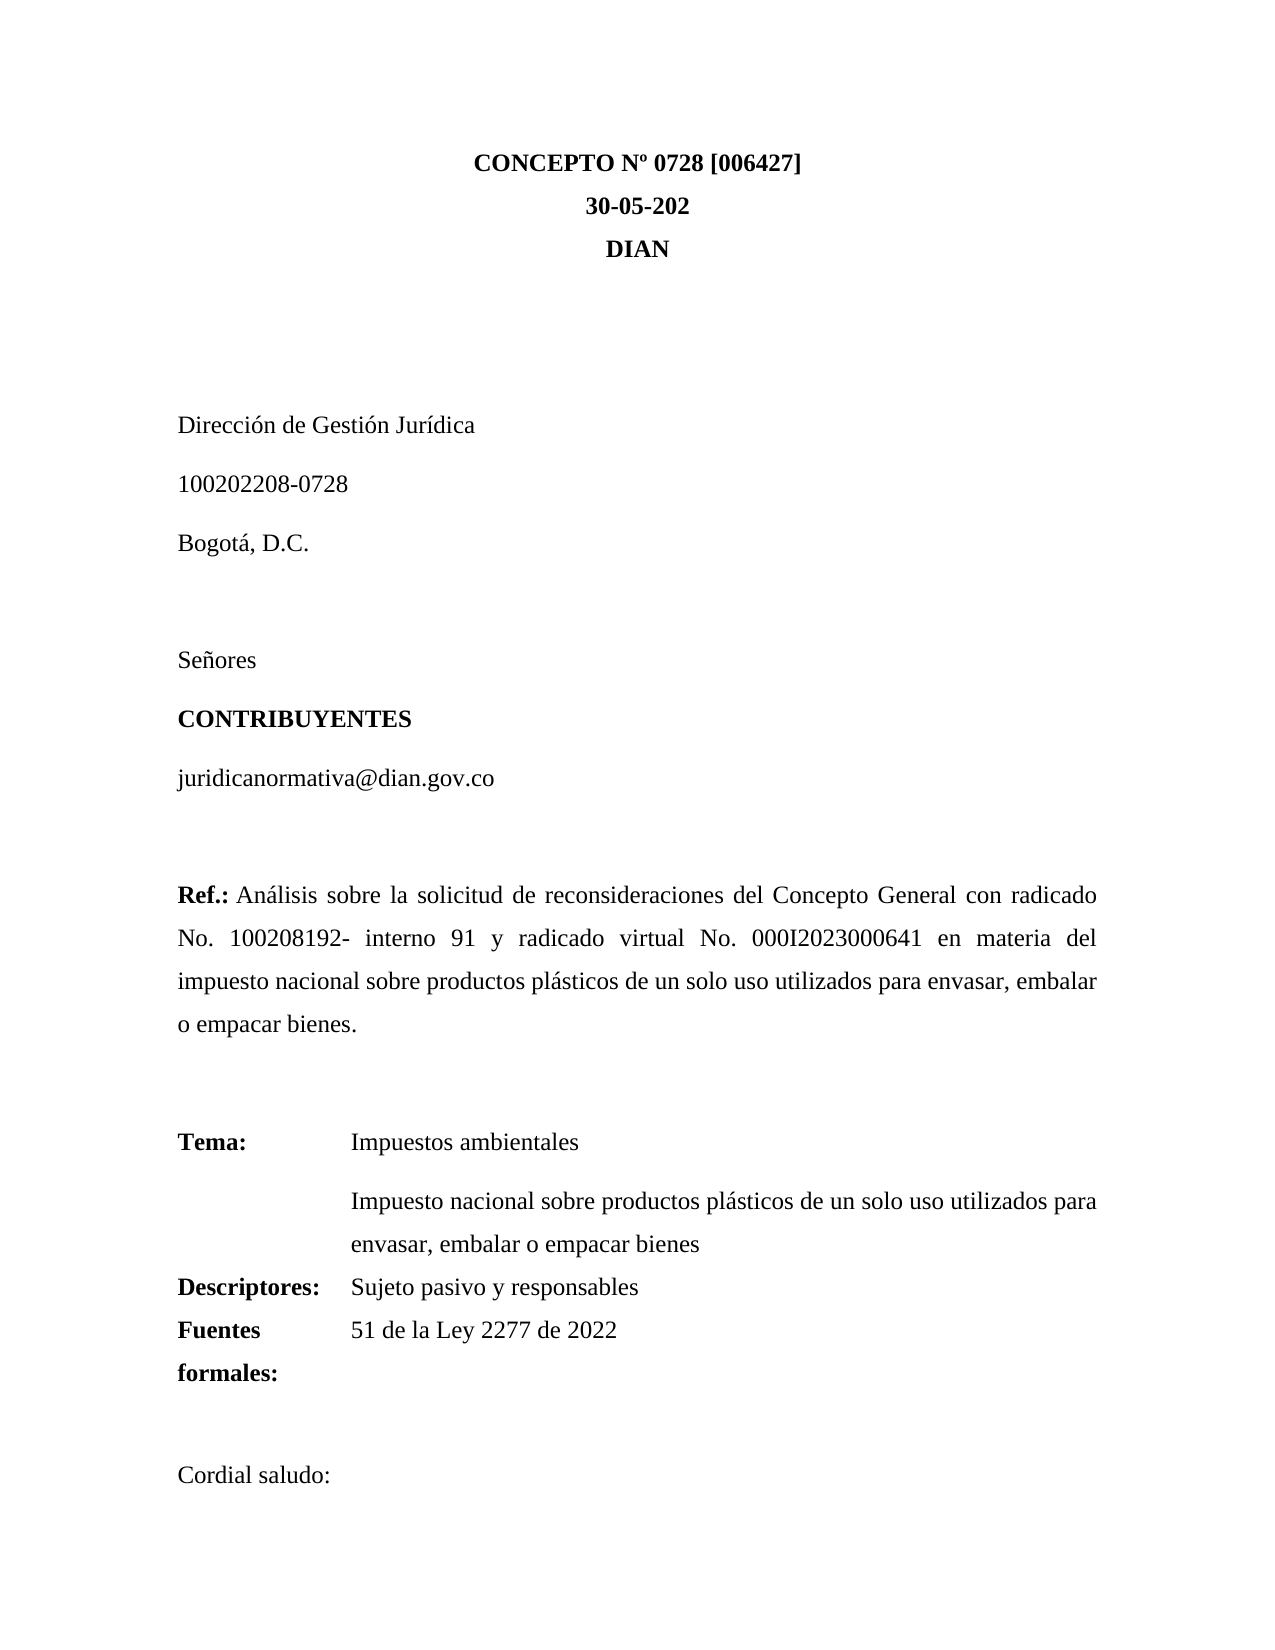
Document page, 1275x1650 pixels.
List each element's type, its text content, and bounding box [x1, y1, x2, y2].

text Ref.: Análisis sobre la solicitud de reconsideraciones del Concepto General con radicado No. 100208192- interno 91 y radicado virtual No. 000I2023000641 en materia del impuesto nacional sobre productos plásticos de un solo uso utilizados para envasar, embalar o empacar bienes. [177, 880, 1098, 1038]
table_cell Descriptores: [177, 1272, 351, 1315]
text Dirección de Gestión Jurídica [177, 410, 1098, 439]
table_cell Fuentes formales: [177, 1315, 351, 1401]
text Bogotá, D.C. [177, 528, 1098, 556]
table_header Impuestos ambientales Impuesto nacional sobre productos plásticos de un solo uso utilizados para envasar, embalar o empacar bienes [351, 1127, 1098, 1272]
table_cell 51 de la Ley 2277 de 2022 [351, 1315, 1098, 1401]
text 100202208-0728 [177, 469, 1098, 498]
text Cordial saludo: [177, 1460, 1098, 1488]
text juridicanormativa@dian.gov.co [177, 763, 1098, 791]
text Señores [177, 645, 1098, 674]
text CONCEPTO Nº 0728 [006427] 30-05-202 DIAN [177, 148, 1098, 263]
table_header Tema: [177, 1127, 351, 1272]
text CONTRIBUYENTES [177, 704, 1098, 733]
table_cell Sujeto pasivo y responsables [351, 1272, 1098, 1315]
